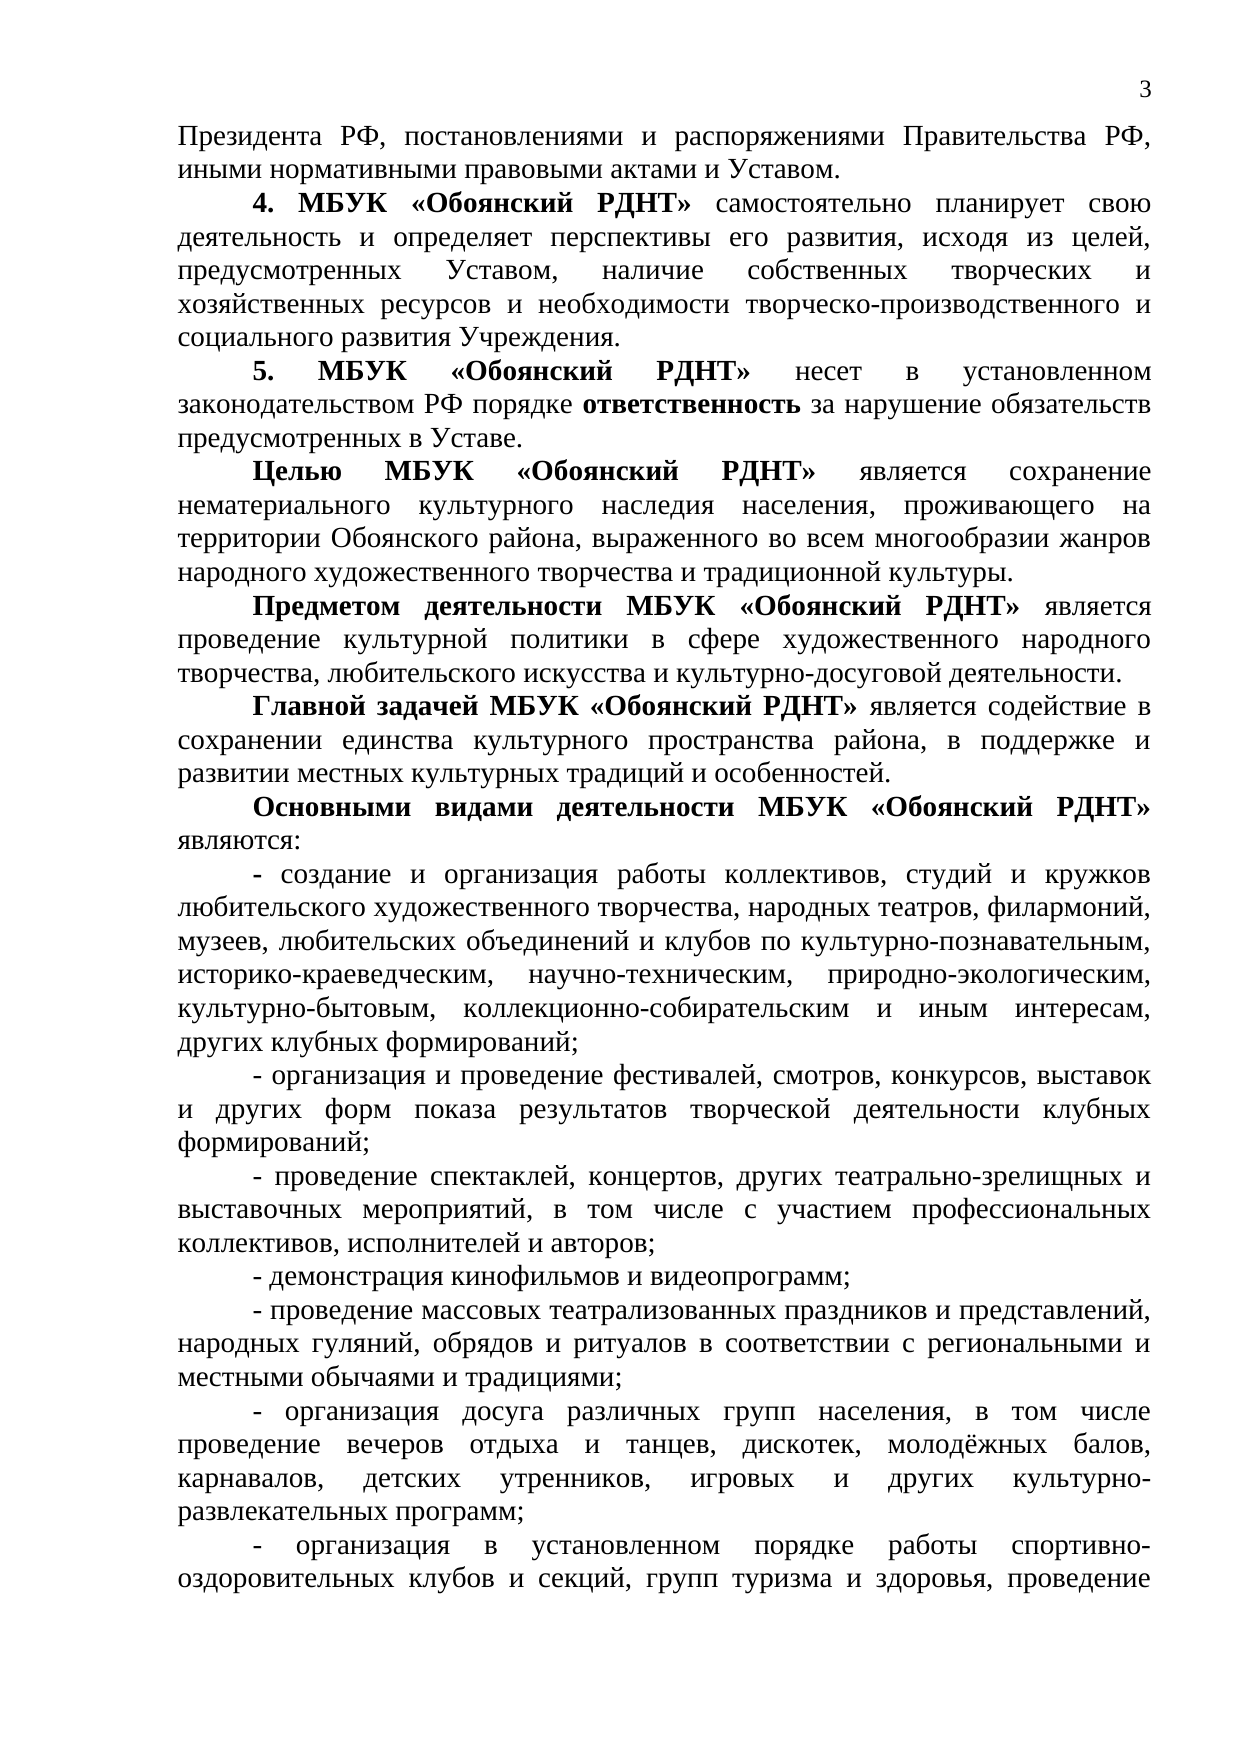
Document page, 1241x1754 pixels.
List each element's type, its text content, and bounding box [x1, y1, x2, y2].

text - организация досуга различных групп населения, в том числе проведение вечеров отдыха и танцев, дискотек, молодёжных балов, карнавалов, детских утренников, игровых и других культурно-развлекательных программ; [177, 1393, 1152, 1527]
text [177, 1527, 1152, 1594]
text 5. МБУК «Обоянский РДНТ» несет в установленном законодательством РФ порядке ответственность за нарушение обязательств предусмотренных в Уставе. [177, 353, 1152, 453]
text - создание и организация работы коллективов, студий и кружков любительского художественного творчества, народных театров, филармоний, музеев, любительских объединений и клубов по культурно-познавательным, историко-краеведческим, научно-техническим, природно-экологическим, культурно-бытовым, коллекционно-собирательским и иным интересам, других клубных формирований; [177, 856, 1152, 1057]
text 4. МБУК «Обоянский РДНТ» самостоятельно планирует свою деятельность и определяет перспективы его развития, исходя из целей, предусмотренных Уставом, наличие собственных творческих и хозяйственных ресурсов и необходимости творческо-производственного и социального развития Учреждения. [177, 185, 1152, 353]
text Основными видами деятельности МБУК «Обоянский РДНТ» являются: [177, 789, 1152, 856]
text - проведение спектаклей, концертов, других театрально-зрелищных и выставочных мероприятий, в том числе с участием профессиональных коллективов, исполнителей и авторов; [177, 1158, 1152, 1258]
text Главной задачей МБУК «Обоянский РДНТ» является содействие в сохранении единства культурного пространства района, в поддержке и развитии местных культурных традиций и особенностей. [177, 688, 1152, 789]
text - организация и проведение фестивалей, смотров, конкурсов, выставок и других форм показа результатов творческой деятельности клубных формирований; [177, 1057, 1152, 1158]
text - демонстрация кинофильмов и видеопрограмм; [177, 1258, 1152, 1292]
text Целью МБУК «Обоянский РДНТ» является сохранение нематериального культурного наследия населения, проживающего на территории Обоянского района, выраженного во всем многообразии жанров народного художественного творчества и традиционной культуры. [177, 453, 1152, 588]
text Предметом деятельности МБУК «Обоянский РДНТ» является проведение культурной политики в сфере художественного народного творчества, любительского искусства и культурно-досуговой деятельности. [177, 588, 1152, 688]
text - проведение массовых театрализованных праздников и представлений, народных гуляний, обрядов и ритуалов в соответствии с региональными и местными обычаями и традициями; [177, 1292, 1152, 1393]
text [177, 118, 1152, 185]
